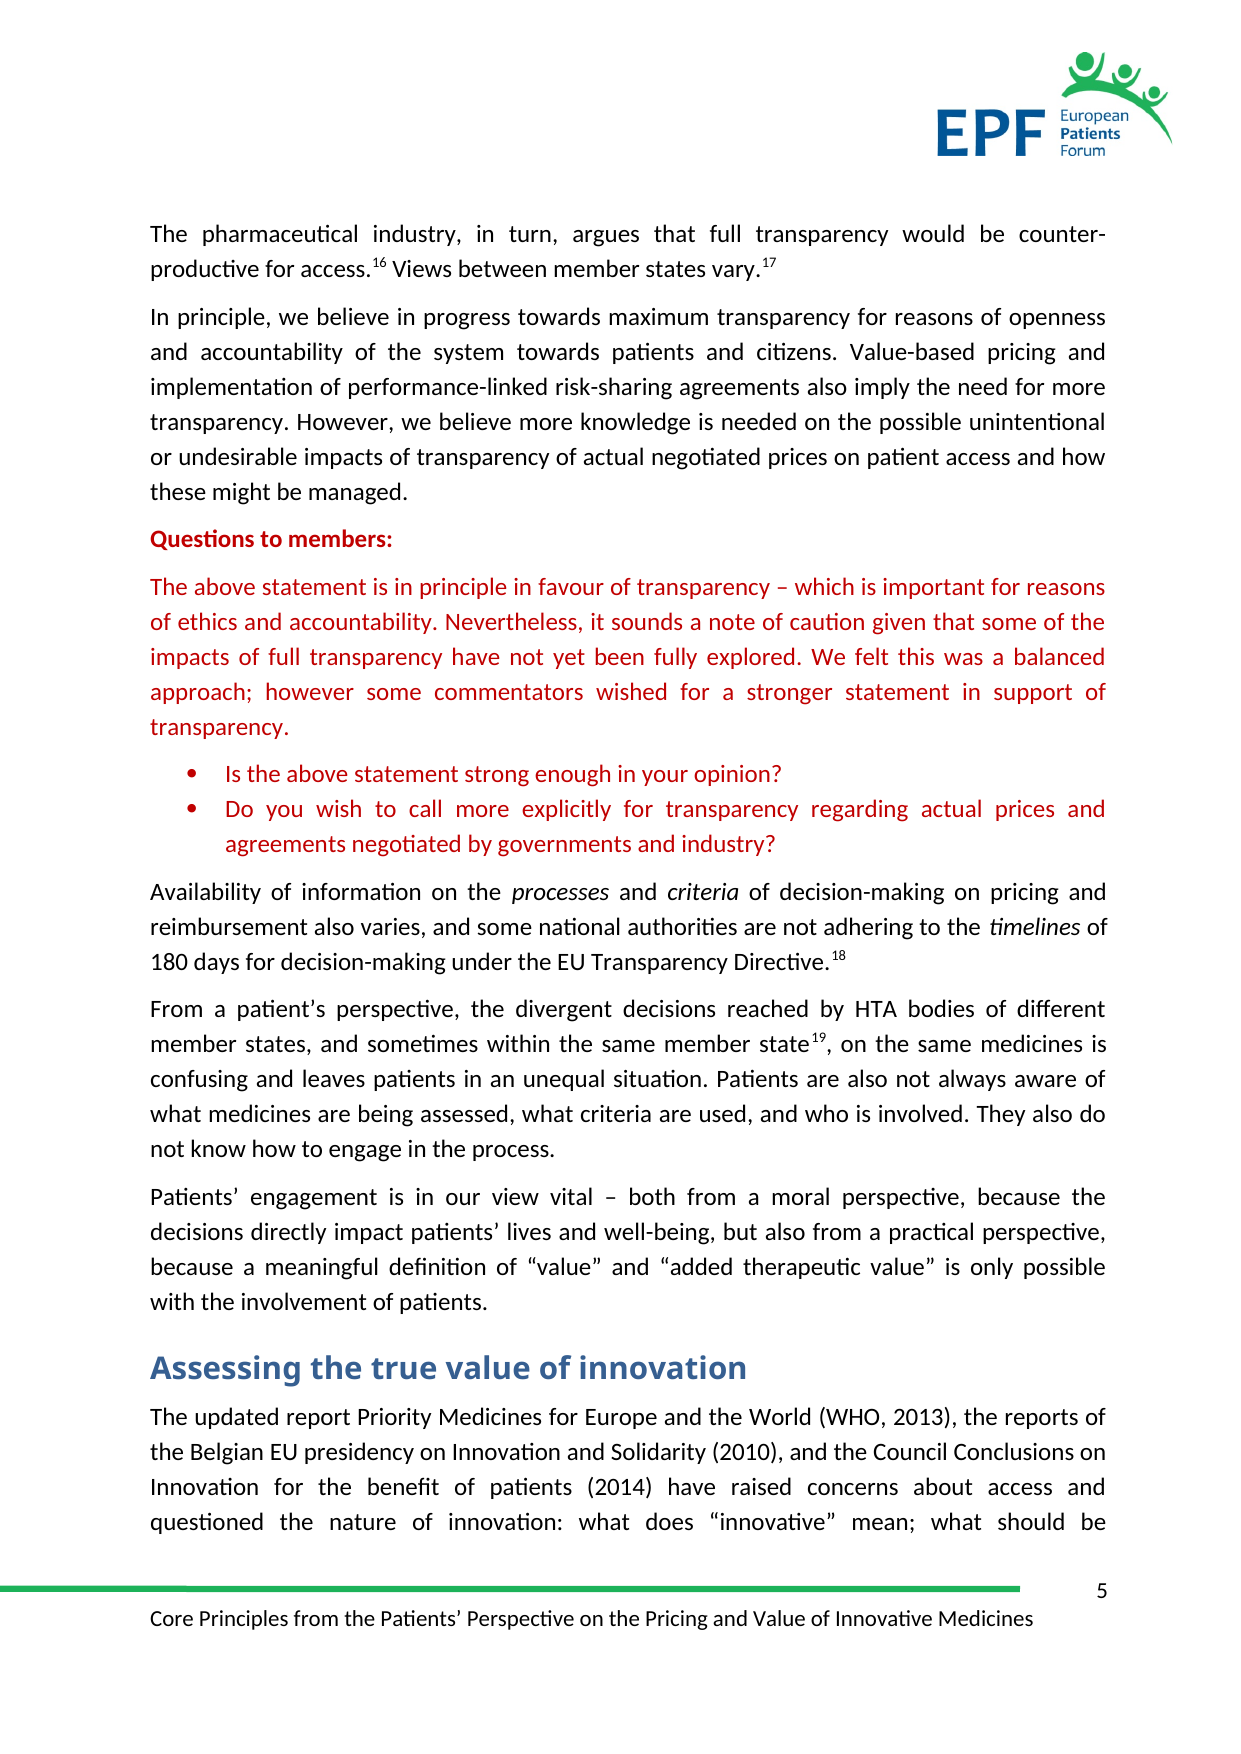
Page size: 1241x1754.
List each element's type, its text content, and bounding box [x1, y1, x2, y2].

list Is the above statement strong enough in your opinion? [187, 758, 1107, 789]
text Patients’ engagement is in our view vital – both from a moral perspective, because the decisions directly impact patients’ lives and well-being, but also from a practical perspective, because a meaningful definition of “value” and “added therapeutic value” is only possible with the involvement of patients. [150, 1181, 1107, 1317]
text In principle, we believe in progress towards maximum transparency for reasons of openness and accountability of the system towards patients and citizens. Value-based pricing and implementation of performance-linked risk-sharing agreements also imply the need for more transparency. However, we believe more knowledge is needed on the possible unintentional or undesirable impacts of transparency of actual negotiated prices on patient access and how these might be managed. [150, 301, 1107, 507]
list Do you wish to call more explicitly for transparency regarding actual prices and agreements negotiated by governments and industry? [187, 793, 1107, 859]
picture [937, 52, 1173, 156]
subtitle Assessing the true value of innovation [150, 1346, 1107, 1389]
text From a patient’s perspective, the divergent decisions reached by HTA bodies of different member states, and sometimes within the same member state, on the same medicines is confusing and leaves patients in an unequal situation. Patients are also not always aware of what medicines are being assessed, what criteria are used, and who is involved. They also do not know how to engage in the process. [150, 993, 1107, 1164]
text Questions to members: [150, 523, 1107, 554]
text The above statement is in principle in favour of transparency – which is important for reasons of ethics and accountability. Nevertheless, it sounds a note of caution given that some of the impacts of full transparency have not yet been fully explored. We felt this was a balanced approach; however some commentators wished for a stronger statement in support of transparency. [150, 571, 1107, 742]
text Availability of information on the processes and criteria of decision-making on pricing and reimbursement also varies, and some national authorities are not adhering to the timelines of 180 days for decision-making under the EU Transparency Directive. [150, 876, 1107, 977]
